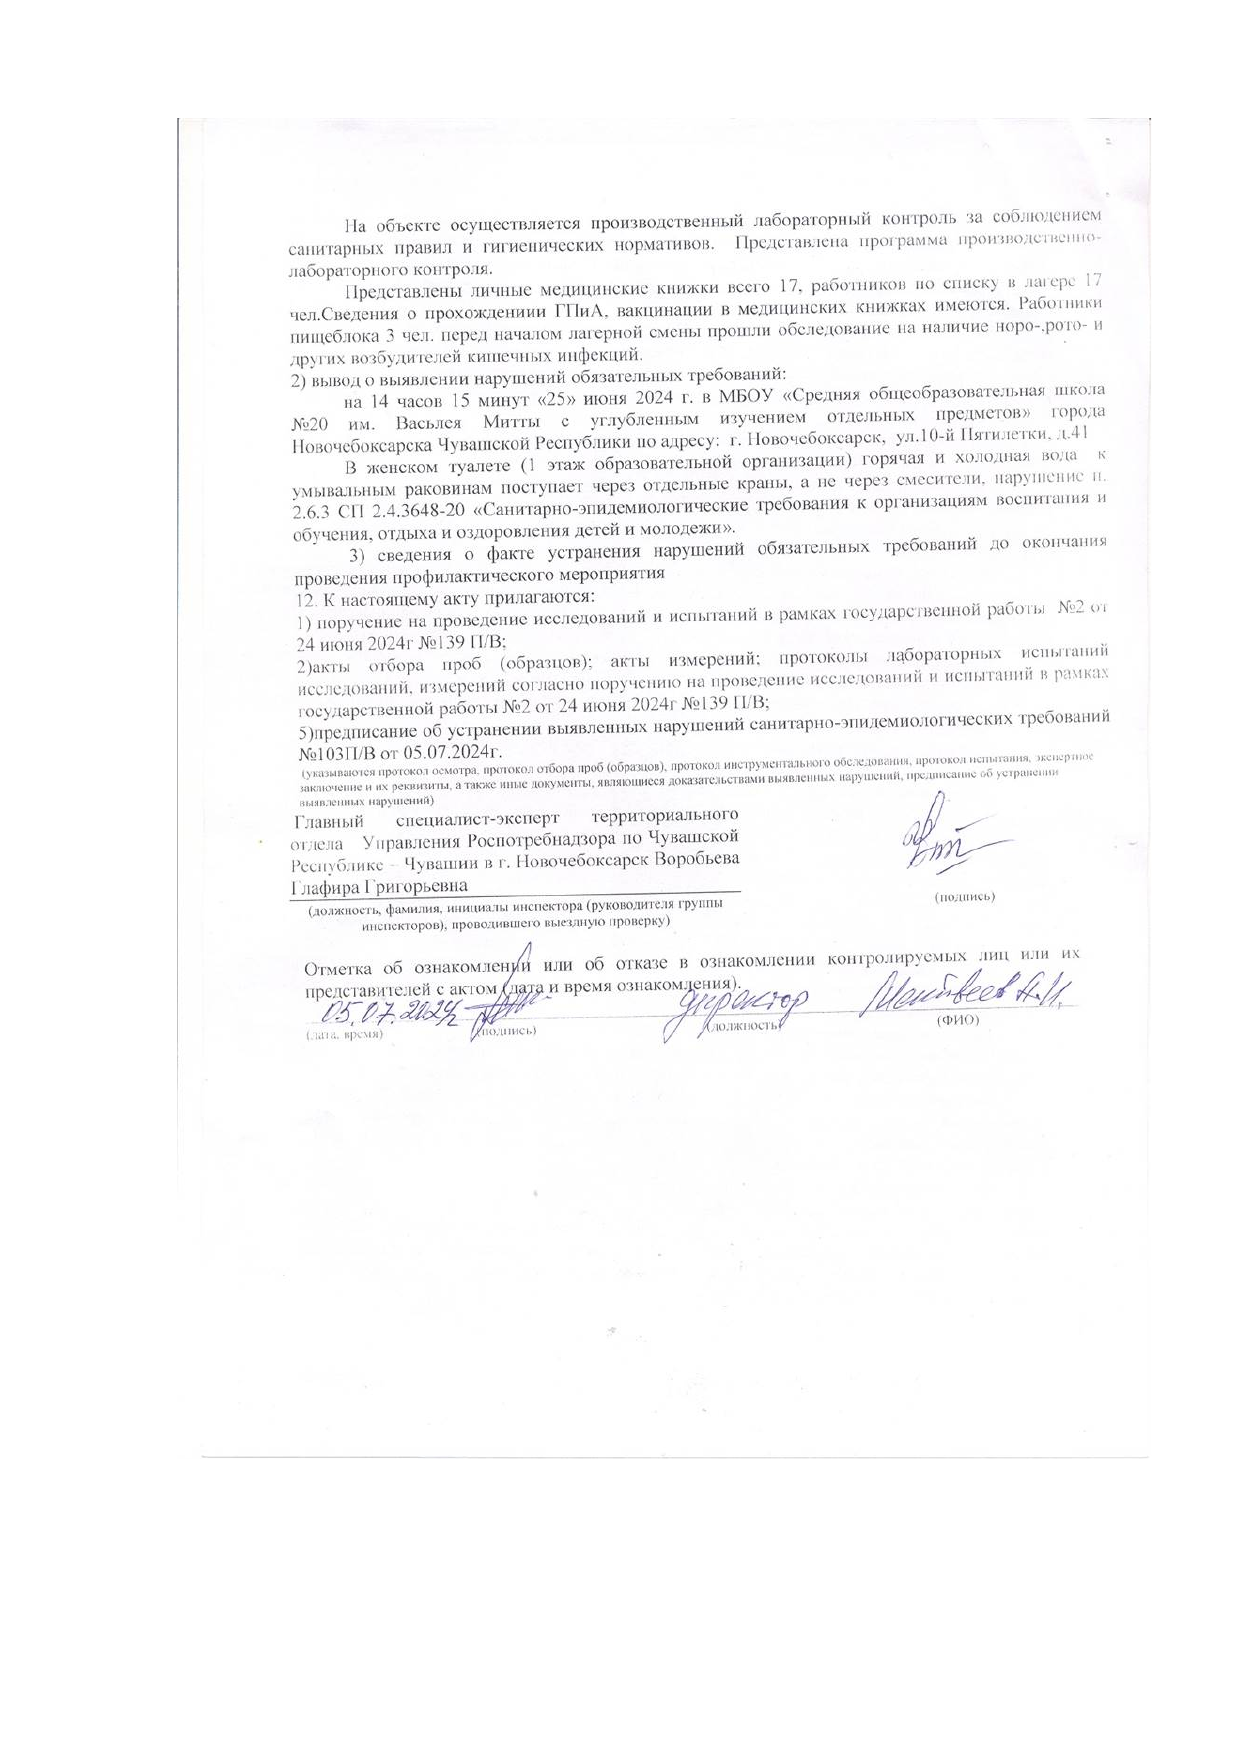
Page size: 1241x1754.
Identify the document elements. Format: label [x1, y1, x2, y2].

picture [177, 118, 1152, 1459]
